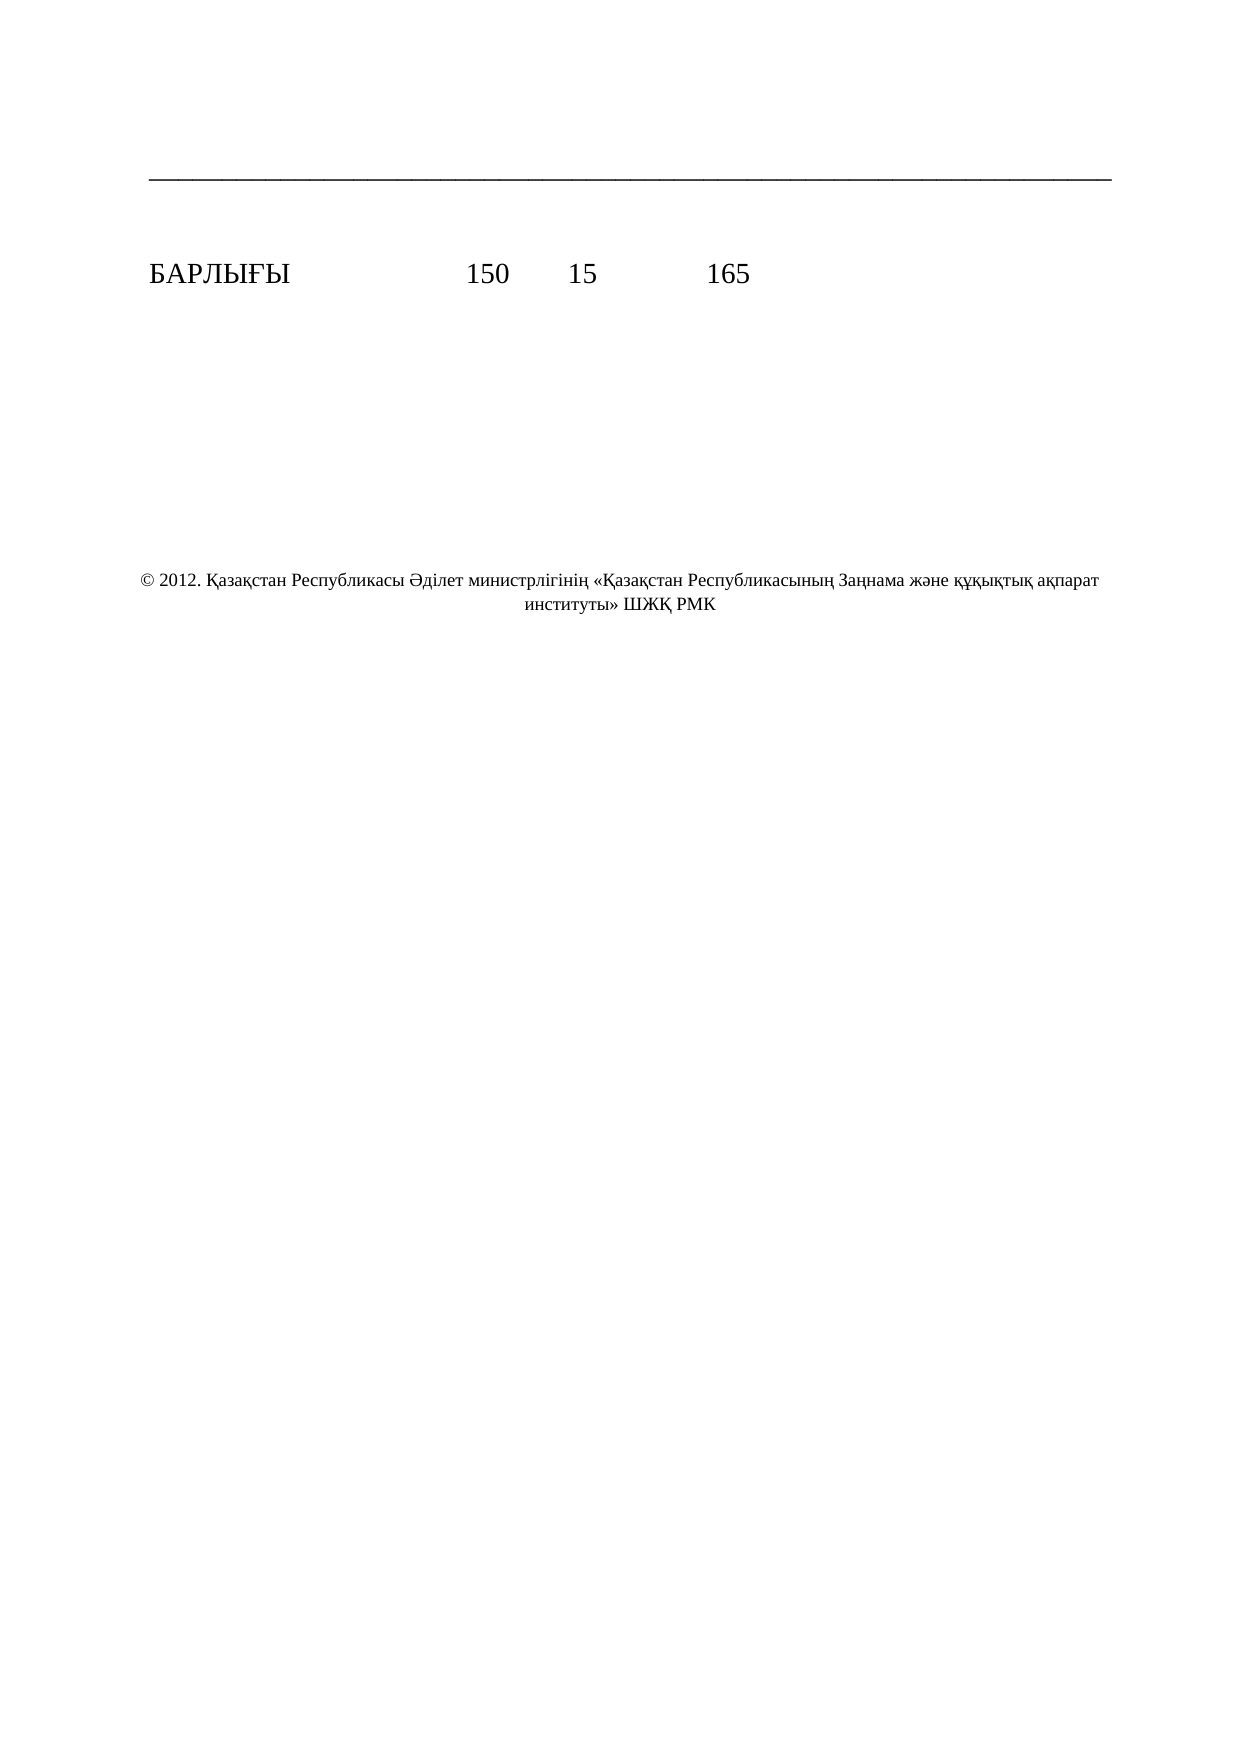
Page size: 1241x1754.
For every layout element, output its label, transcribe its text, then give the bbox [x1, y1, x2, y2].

text © 2012. Қазақстан Республикасы Әділет министрлігінің «Қазақстан Республикасының Заңнама және құқықтық ақпарат институты» ШЖҚ РМК [112, 568, 1128, 615]
text __________________________________________________________________ [112, 150, 1128, 183]
text БАРЛЫҒЫ 150 15 165 [112, 256, 1128, 290]
